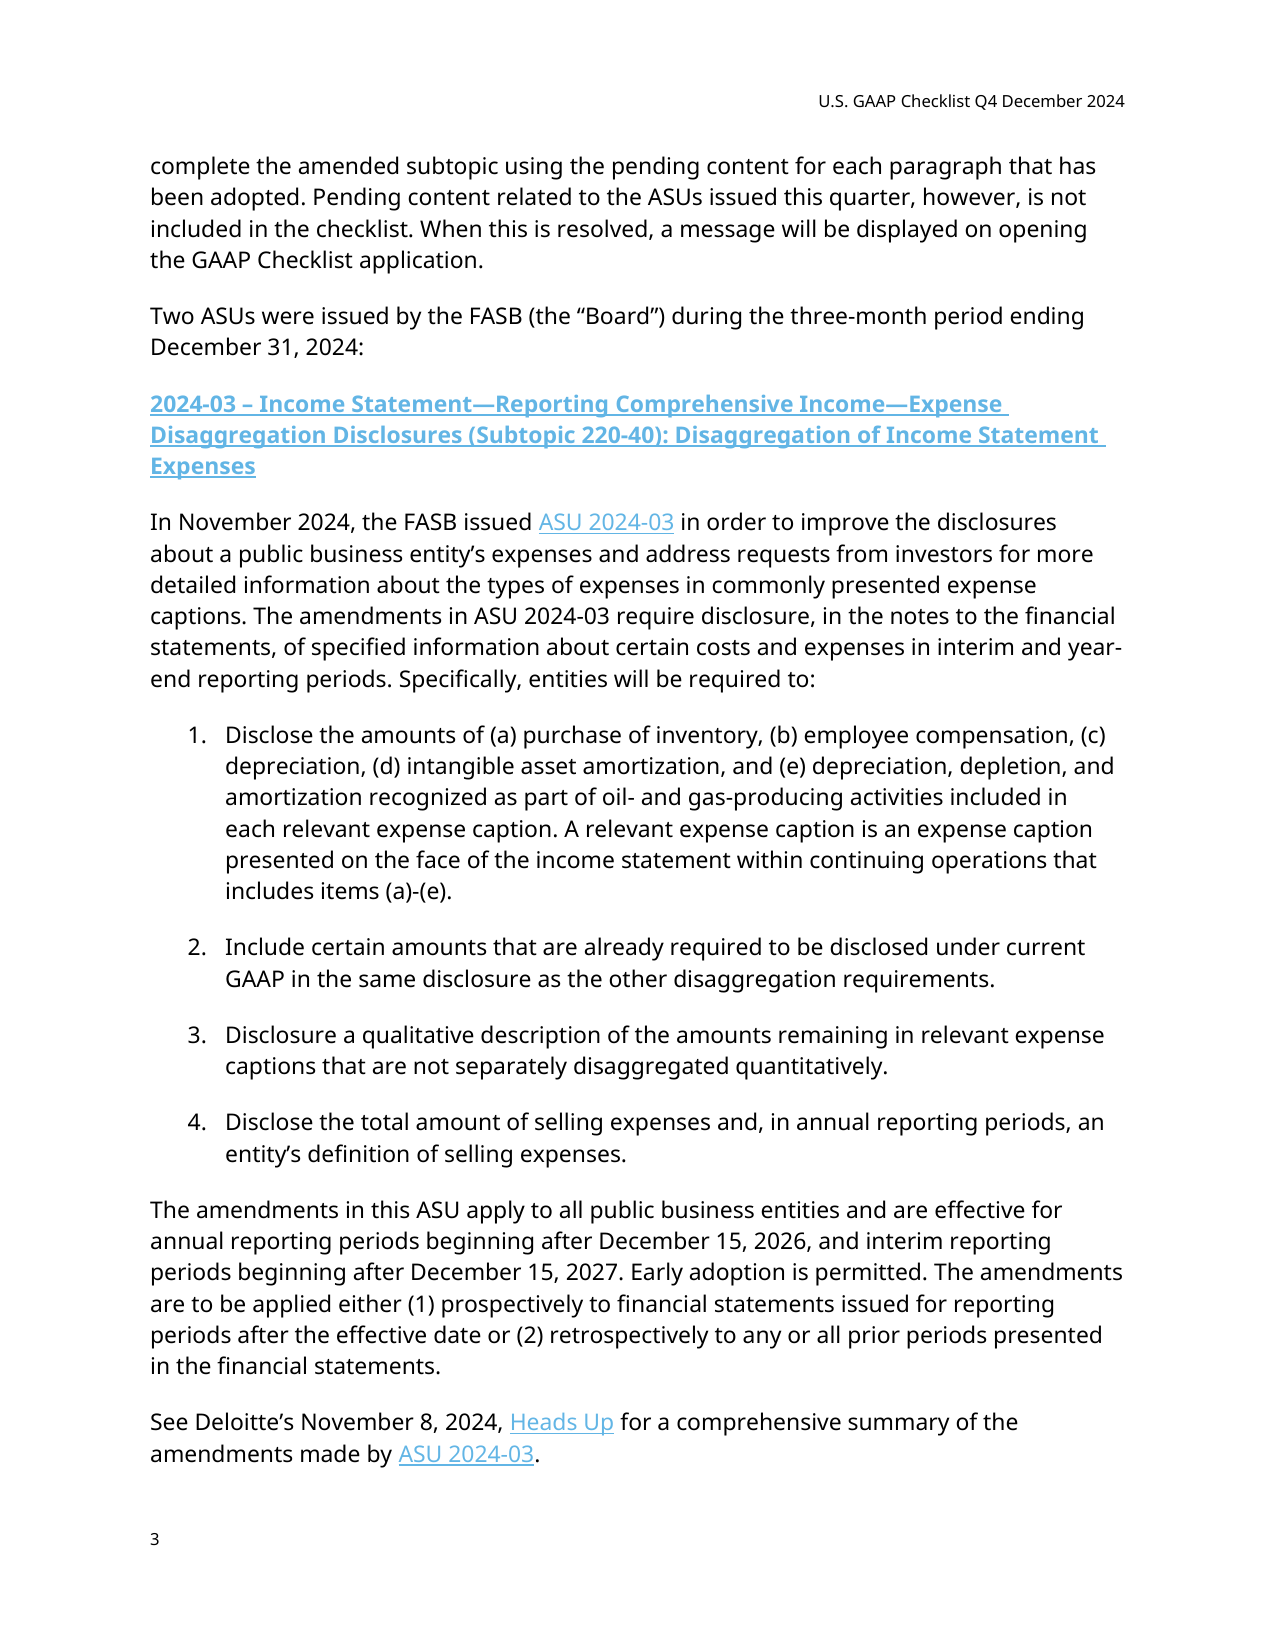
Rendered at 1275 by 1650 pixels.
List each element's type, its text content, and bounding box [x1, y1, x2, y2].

list Disclosure a qualitative description of the amounts remaining in relevant expense captions that are not separately disaggregated quantitatively. [889, 1019, 1125, 1081]
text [150, 150, 1125, 275]
list In November 2024, the FASB issued ASU 2024-03 in order to improve the disclosures about a public business entity’s expenses and address requests from investors for more detailed information about the types of expenses in commonly presented expense captions. The amendments in ASU 2024-03 require disclosure, in the notes to the financial statements, of specified information about certain costs and expenses in interim and year-end reporting periods. Specifically, entities will be required to: [150, 506, 1125, 694]
list The amendments in this ASU apply to all public business entities and are effective for annual reporting periods beginning after December 15, 2026, and interim reporting periods beginning after December 15, 2027. Early adoption is permitted. The amendments are to be applied either (1) prospectively to financial statements issued for reporting periods after the effective date or (2) retrospectively to any or all prior periods presented in the financial statements. [150, 1194, 1125, 1381]
list 2024-03 – Income Statement—Reporting Comprehensive Income—Expense Disaggregation Disclosures (Subtopic 220-40): Disaggregation of Income Statement Expenses [150, 387, 1125, 481]
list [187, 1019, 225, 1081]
text Two ASUs were issued by the FASB (the “Board”) during the three-month period ending December 31, 2024: [150, 300, 1125, 362]
list Disclose the amounts of (a) purchase of inventory, (b) employee compensation, (c) depreciation, (d) intangible asset amortization, and (e) depreciation, depletion, and amortization recognized as part of oil- and gas-producing activities included in each relevant expense caption. A relevant expense caption is an expense caption presented on the face of the income statement within continuing operations that includes items (a)-(e). [187, 719, 1125, 906]
text See Deloitte’s November 8, 2024, Heads Up for a comprehensive summary of the amendments made by ASU 2024-03. [150, 1406, 1125, 1469]
list Disclose the total amount of selling expenses and, in annual reporting periods, an entity’s definition of selling expenses. [187, 1106, 1125, 1169]
list Include certain amounts that are already required to be disclosed under current GAAP in the same disclosure as the other disaggregation requirements. [187, 931, 1125, 994]
